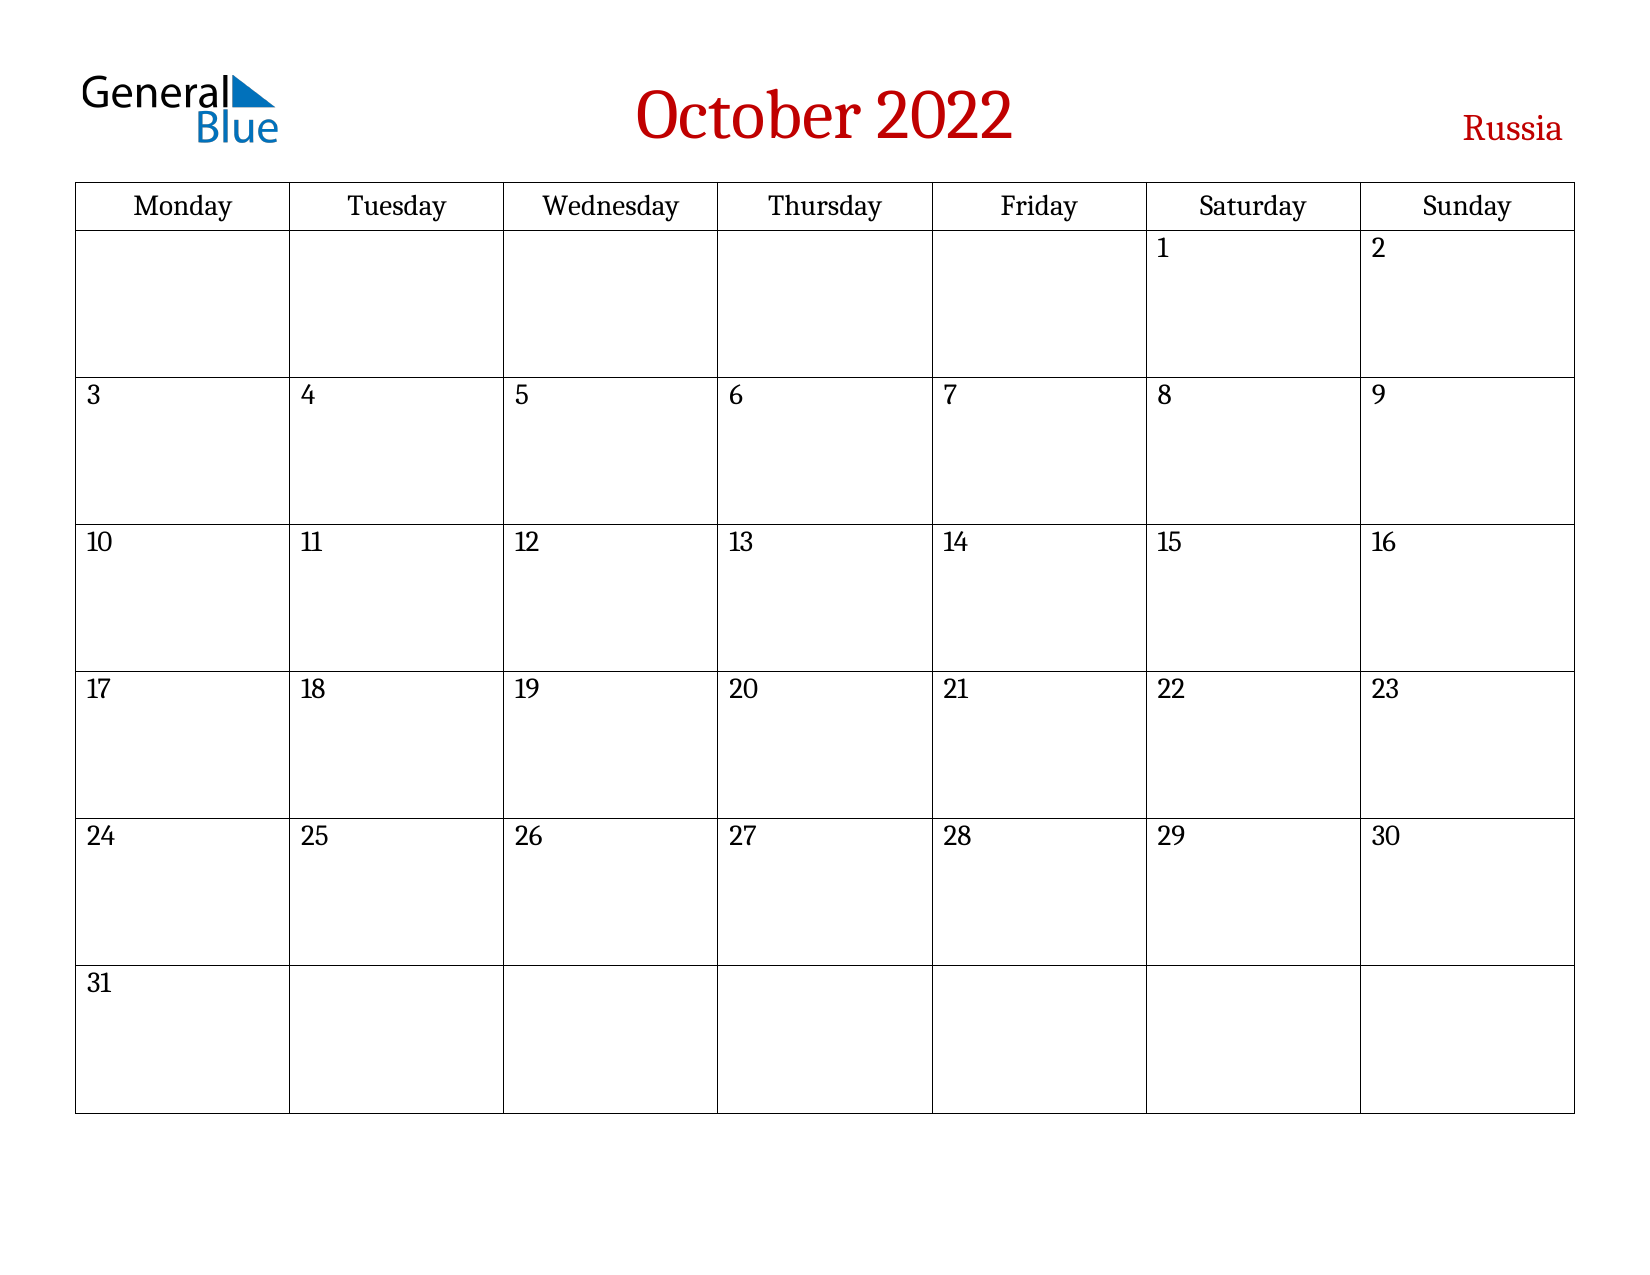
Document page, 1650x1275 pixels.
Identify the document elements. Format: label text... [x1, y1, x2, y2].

table_cell 7 [933, 378, 1146, 412]
table_cell [1147, 265, 1360, 377]
table_cell [504, 412, 717, 524]
table_cell 4 [290, 378, 503, 412]
table_cell [76, 265, 289, 377]
table_cell [504, 966, 717, 1000]
table_cell [1147, 412, 1360, 524]
table_cell [290, 265, 503, 377]
table_cell [504, 853, 717, 965]
table_cell [290, 1000, 503, 1112]
table_cell [718, 1000, 932, 1112]
table_cell [504, 1000, 717, 1112]
table_cell [1147, 1000, 1360, 1112]
table_cell [718, 966, 932, 1000]
table_cell 5 [504, 378, 717, 412]
table_cell Monday [76, 183, 289, 230]
table_cell 9 [1361, 378, 1574, 412]
table_cell [76, 412, 289, 524]
table_cell [504, 706, 717, 818]
table_cell 29 [1147, 819, 1360, 853]
table_cell 25 [290, 819, 503, 853]
table_cell 24 [76, 819, 289, 853]
table_cell [290, 559, 503, 671]
table_cell [718, 559, 932, 671]
table_cell [1361, 966, 1574, 1000]
table_cell [718, 412, 932, 524]
table_cell 8 [1147, 378, 1360, 412]
table_cell [933, 559, 1146, 671]
table_header [76, 75, 503, 182]
table_cell [933, 231, 1146, 264]
table_cell [933, 265, 1146, 377]
table_cell 19 [504, 672, 717, 706]
table_cell [1147, 966, 1360, 1000]
table_cell [76, 853, 289, 965]
table_cell [504, 559, 717, 671]
table_cell 27 [718, 819, 932, 853]
table_cell 11 [290, 525, 503, 559]
table_cell [1361, 706, 1574, 818]
table_cell 2 [1361, 231, 1574, 264]
table_cell Friday [933, 183, 1146, 230]
table_cell 22 [1147, 672, 1360, 706]
table_cell 15 [1147, 525, 1360, 559]
table_cell [504, 265, 717, 377]
table_cell [290, 706, 503, 818]
table_cell [1147, 853, 1360, 965]
table_cell [933, 966, 1146, 1000]
table_cell [718, 265, 932, 377]
table_cell [1147, 559, 1360, 671]
table_cell Saturday [1147, 183, 1360, 230]
table_cell [1361, 265, 1574, 377]
table_cell [718, 853, 932, 965]
table_cell 26 [504, 819, 717, 853]
table_cell 30 [1361, 819, 1574, 853]
table_cell [76, 559, 289, 671]
table_cell [1361, 1000, 1574, 1112]
table_cell 6 [718, 378, 932, 412]
table_cell [290, 966, 503, 1000]
table_cell [76, 706, 289, 818]
table_cell [933, 706, 1146, 818]
table_cell 28 [933, 819, 1146, 853]
table_cell [1361, 853, 1574, 965]
table_cell [76, 1000, 289, 1112]
table_cell [933, 1000, 1146, 1112]
table_header Russia [1146, 75, 1574, 182]
table_cell [718, 706, 932, 818]
table_cell Thursday [718, 183, 932, 230]
table_cell 20 [718, 672, 932, 706]
table_cell 23 [1361, 672, 1574, 706]
table_cell [933, 853, 1146, 965]
table_cell 21 [933, 672, 1146, 706]
table_cell [290, 412, 503, 524]
table_cell [718, 231, 932, 264]
table_header October 2022 [504, 75, 1146, 182]
table_cell [76, 231, 289, 264]
table_cell 17 [76, 672, 289, 706]
table_cell 31 [76, 966, 289, 1000]
table_cell 14 [933, 525, 1146, 559]
table_cell Tuesday [290, 183, 503, 230]
table_cell [290, 231, 503, 264]
table_cell [1361, 559, 1574, 671]
table_cell 13 [718, 525, 932, 559]
picture [82, 75, 278, 143]
table_cell 18 [290, 672, 503, 706]
table_cell Wednesday [504, 183, 717, 230]
table_cell [290, 853, 503, 965]
table_cell Sunday [1361, 183, 1574, 230]
table_cell 1 [1147, 231, 1360, 264]
table_cell [504, 231, 717, 264]
table_cell 12 [504, 525, 717, 559]
table_cell 3 [76, 378, 289, 412]
table_cell 10 [76, 525, 289, 559]
table_cell [1361, 412, 1574, 524]
table_cell [1147, 706, 1360, 818]
table_cell [933, 412, 1146, 524]
table_cell 16 [1361, 525, 1574, 559]
